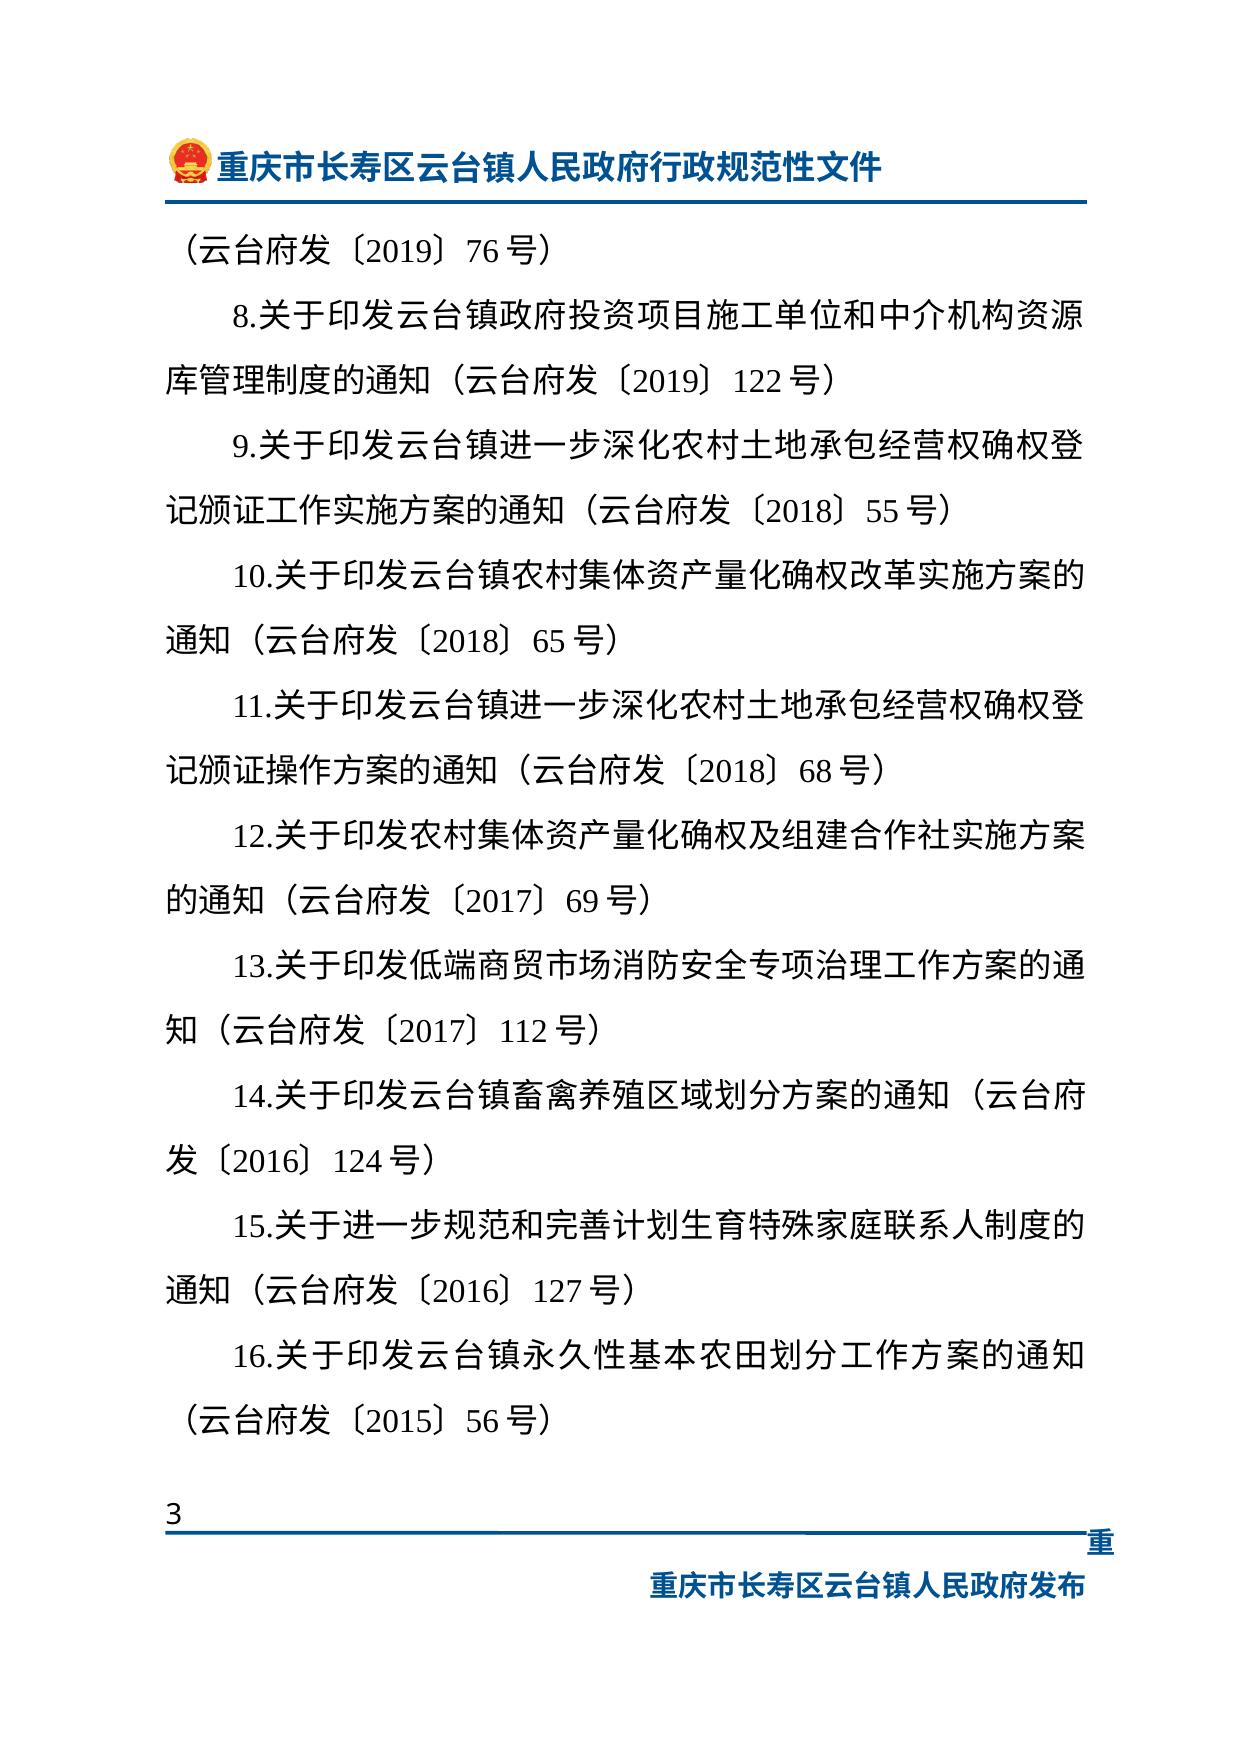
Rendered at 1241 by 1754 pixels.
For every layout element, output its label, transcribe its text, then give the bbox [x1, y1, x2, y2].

list 12.关于印发农村集体资产量化确权及组建合作社实施方案的通知（云台府发〔2017〕69号） [165, 800, 1087, 930]
picture [165, 136, 216, 187]
list 14.关于印发云台镇畜禽养殖区域划分方案的通知（云台府发〔2016〕124号） [165, 1060, 1087, 1190]
list 8.关于印发云台镇政府投资项目施工单位和中介机构资源库管理制度的通知（云台府发〔2019〕122号） [165, 280, 1087, 410]
list 13.关于印发低端商贸市场消防安全专项治理工作方案的通知（云台府发〔2017〕112号） [165, 930, 1087, 1060]
list 15.关于进一步规范和完善计划生育特殊家庭联系人制度的通知（云台府发〔2016〕127号） [165, 1190, 1087, 1320]
list 11.关于印发云台镇进一步深化农村土地承包经营权确权登记颁证操作方案的通知（云台府发〔2018〕68号） [165, 670, 1087, 800]
list 7.关于印发长寿区云台镇畜禽养殖区域划分方案的通知（云台府发〔2019〕76号） [165, 215, 1087, 280]
list 10.关于印发云台镇农村集体资产量化确权改革实施方案的通知（云台府发〔2018〕65号） [165, 540, 1087, 670]
list 9.关于印发云台镇进一步深化农村土地承包经营权确权登记颁证工作实施方案的通知（云台府发〔2018〕55号） [165, 410, 1087, 540]
list 16.关于印发云台镇永久性基本农田划分工作方案的通知（云台府发〔2015〕56号） [165, 1320, 1087, 1450]
